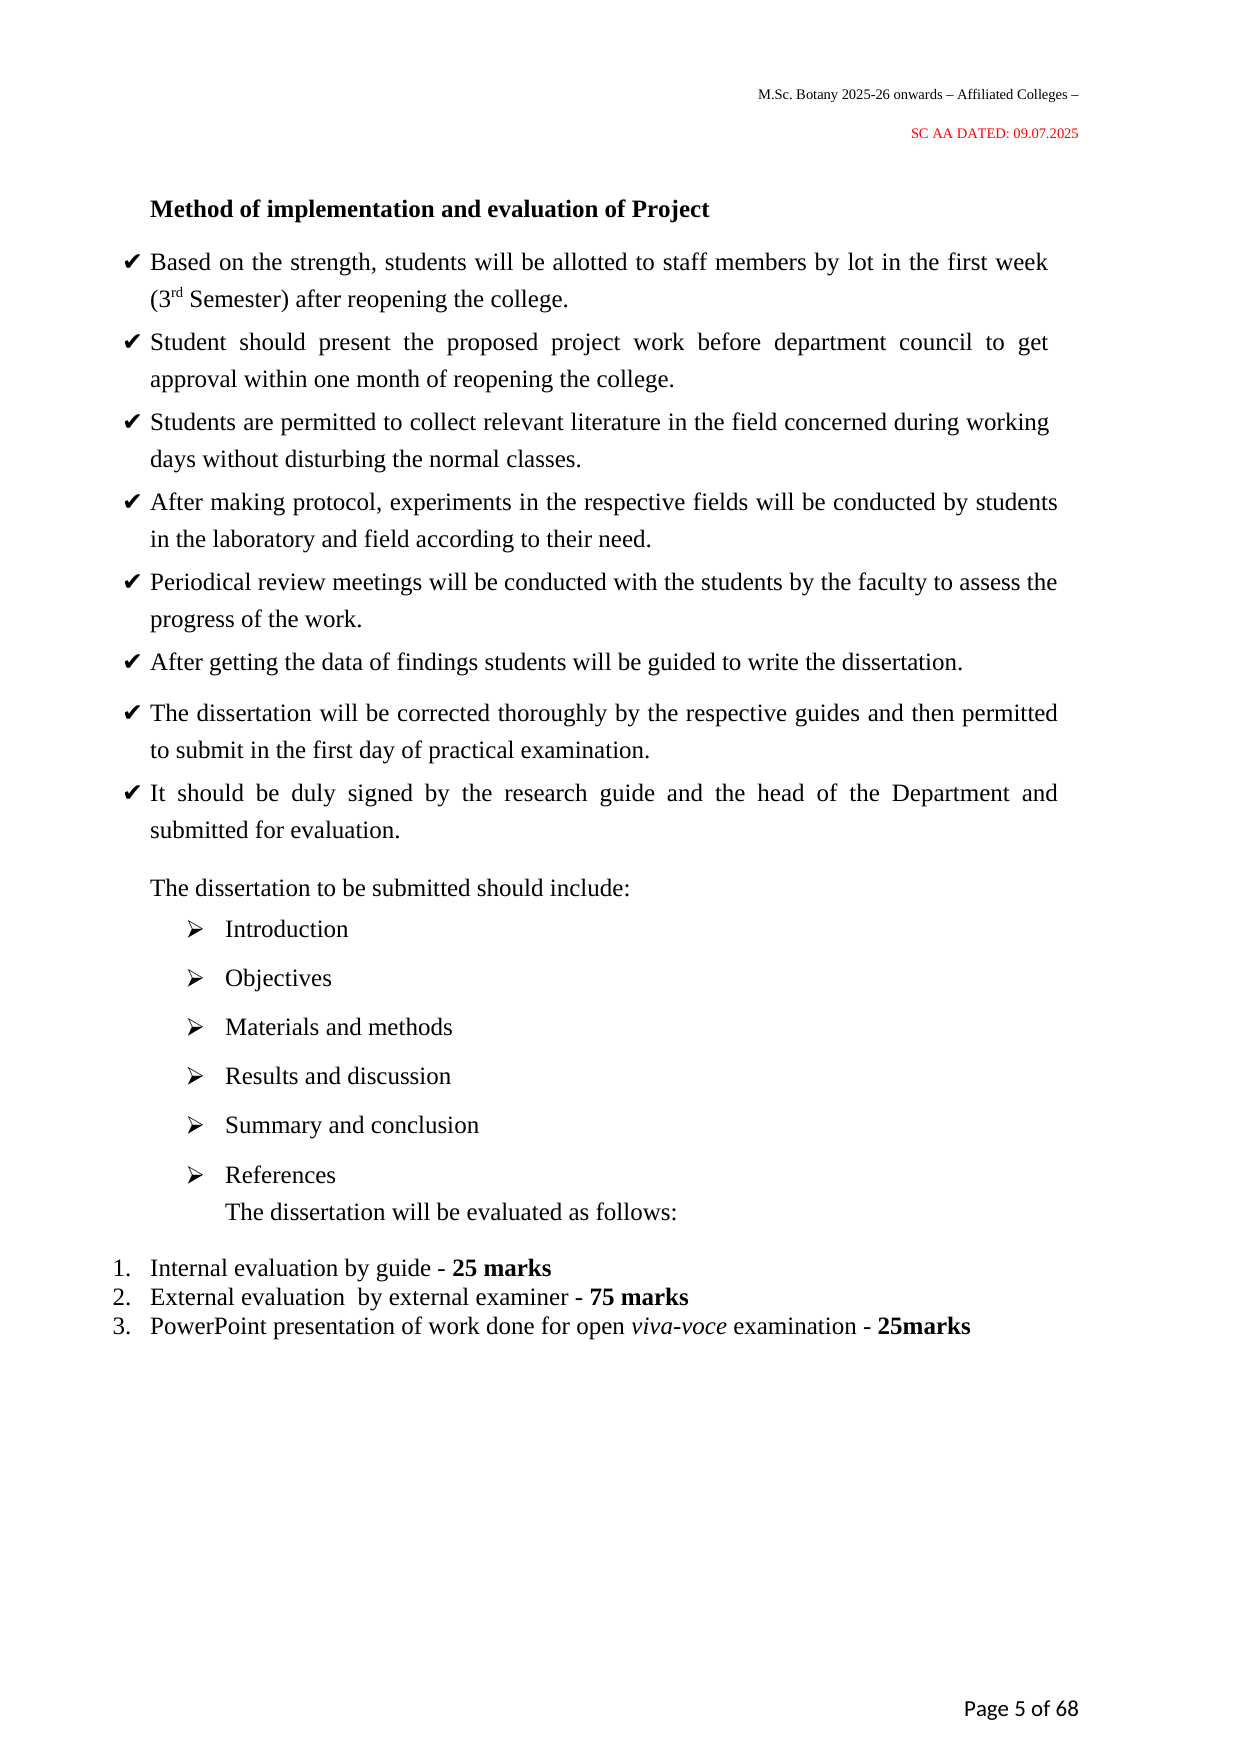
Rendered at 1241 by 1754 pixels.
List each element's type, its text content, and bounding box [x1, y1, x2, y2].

list Results and discussion [150, 1049, 1078, 1098]
text The dissertation to be submitted should include: [150, 873, 1077, 902]
list PowerPoint presentation of work done for open viva-voce examination - 25marks [112, 1311, 1078, 1340]
list External evaluation by external examiner - 75 marks [112, 1282, 1078, 1311]
list It should be duly signed by the research guide and the head of the Department and submitted for evaluation. [122, 764, 1059, 844]
text Method of implementation and evaluation of Project [150, 194, 1078, 223]
list After making protocol, experiments in the respective fields will be conducted by students in the laboratory and field according to their need. [122, 473, 1059, 553]
list Students are permitted to collect relevant literature in the field concerned during working days without disturbing the normal classes. [122, 393, 1050, 473]
list Summary and conclusion [150, 1098, 1078, 1148]
list The dissertation will be corrected thoroughly by the respective guides and then permitted to submit in the first day of practical examination. [122, 684, 1059, 764]
list Introduction [150, 902, 1078, 951]
text The dissertation will be evaluated as follows: [150, 1197, 1078, 1226]
list After getting the data of findings students will be guided to write the dissertation. [122, 633, 1059, 684]
list Periodical review meetings will be conducted with the students by the faculty to assess the progress of the work. [122, 553, 1059, 633]
list Materials and methods [150, 1000, 1078, 1049]
list Objectives [150, 951, 1078, 1000]
list References [150, 1148, 1078, 1197]
list Student should present the proposed project work before department council to get approval within one month of reopening the college. [122, 313, 1050, 393]
list Internal evaluation by guide - 25 marks [112, 1253, 1078, 1282]
list Based on the strength, students will be allotted to staff members by lot in the first week (3rd Semester) after reopening the college. [122, 233, 1050, 313]
